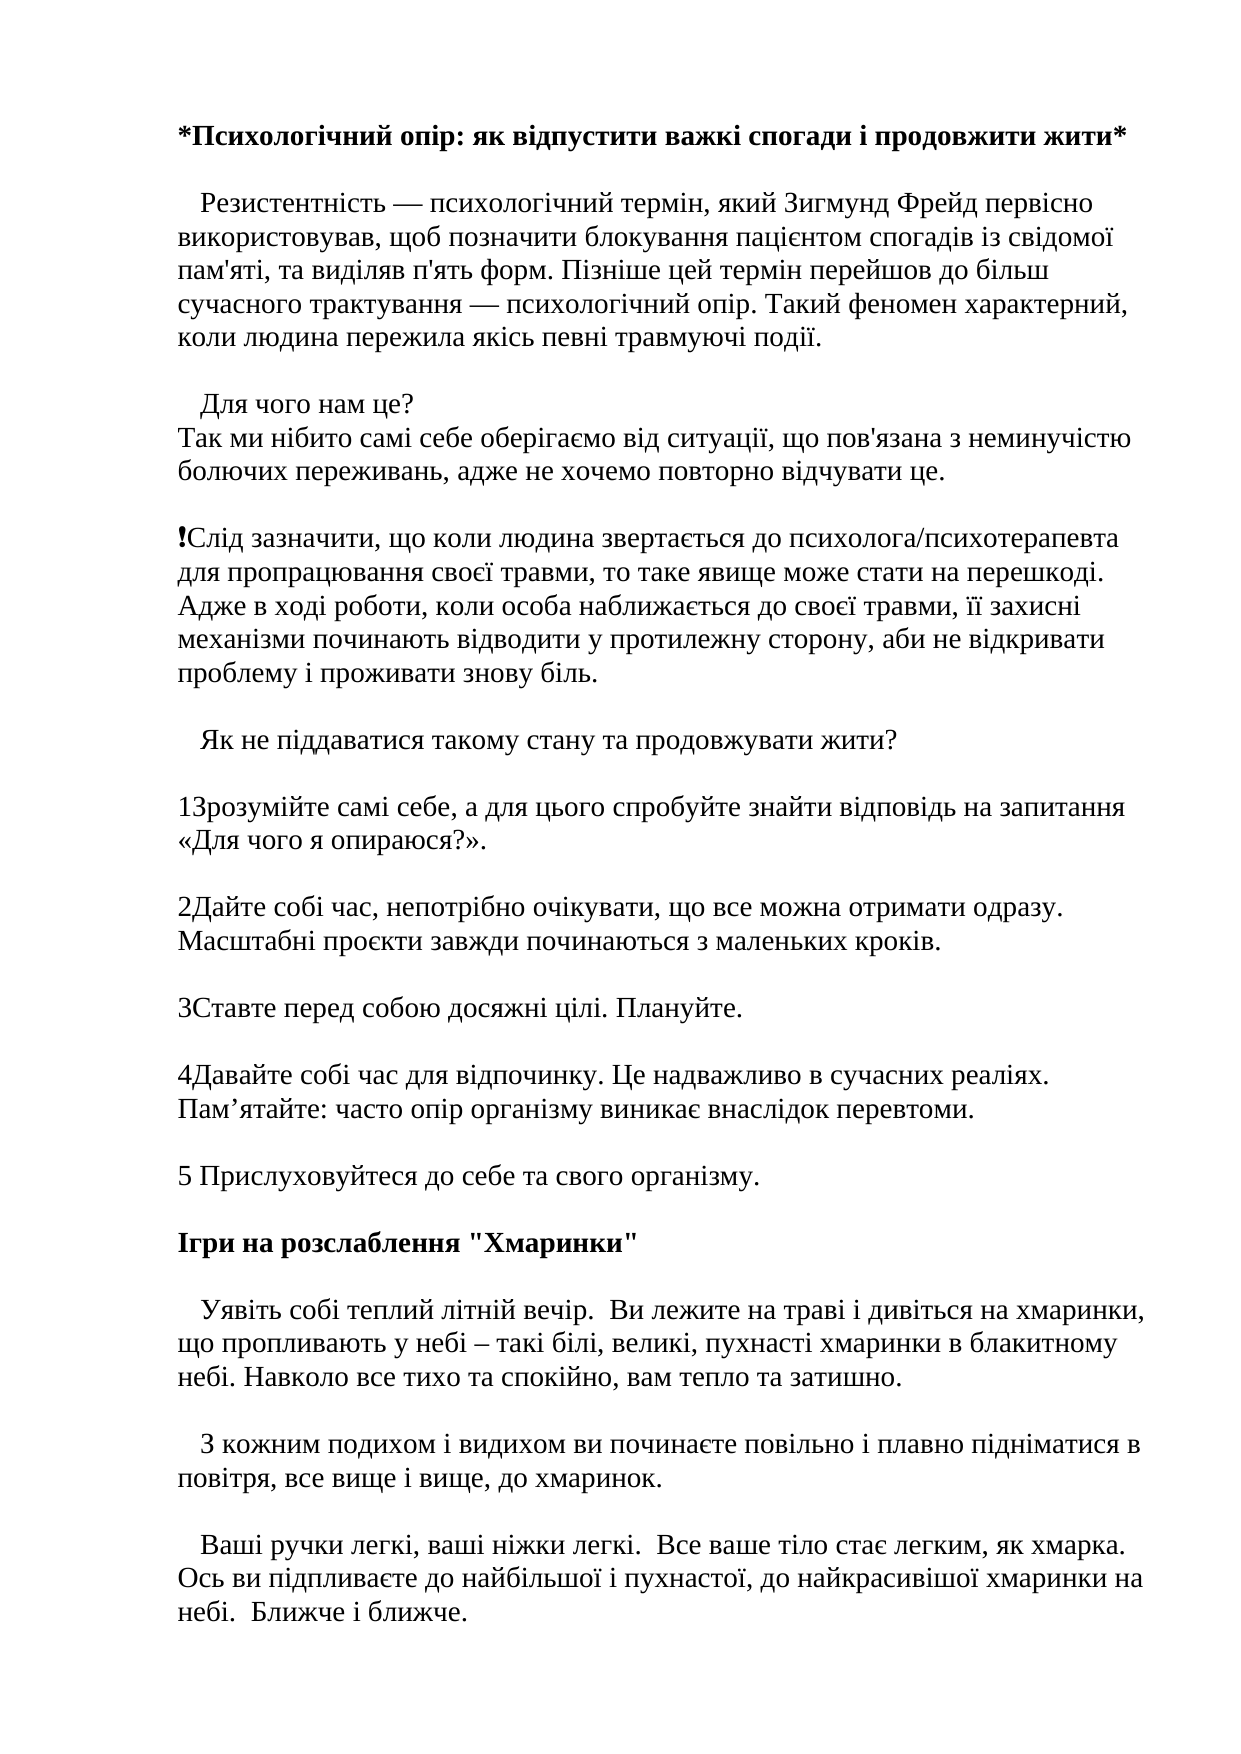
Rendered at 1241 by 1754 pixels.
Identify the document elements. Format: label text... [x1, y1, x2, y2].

text 🍀Уявіть собі теплий літній вечір. Ви лежите на траві і дивіться на хмаринки, що пропливають у небі – такі білі, великі, пухнасті хмаринки в блакитному небі. Навколо все тихо та спокійно, вам тепло та затишно. [177, 1292, 1152, 1393]
text Так ми нібито самі себе оберігаємо від ситуації, що пов'язана з неминучістю болючих переживань, адже не хочемо повторно відчувати це. [177, 420, 1152, 487]
text 5 Прислуховуйтеся до себе та свого організму. [177, 1158, 1152, 1191]
text Ігри на розслаблення "Хмаринки" [177, 1225, 1152, 1258]
text 🍀Ваші ручки легкі, ваші ніжки легкі. Все ваше тіло стає легким, як хмарка. Ось ви підпливаєте до найбільшої і пухнастої, до найкрасивішої хмаринки на небі. Ближче і ближче. [177, 1527, 1152, 1627]
text 🥺Як не піддаватися такому стану та продовжувати жити? [177, 722, 1152, 755]
text 3Ставте перед собою досяжні цілі. Плануйте. [177, 990, 1152, 1024]
text 2Дайте собі час, непотрібно очікувати, що все можна отримати одразу. Масштабні проєкти завжди починаються з маленьких кроків. [177, 889, 1152, 957]
text 🍀З кожним подихом і видихом ви починаєте повільно і плавно підніматися в повітря, все вище і вище, до хмаринок. [177, 1426, 1152, 1493]
text ❗️Слід зазначити, що коли людина звертається до психолога/психотерапевта для пропрацювання своєї травми, то таке явище може стати на перешкоді. [177, 521, 1152, 588]
text 🤐Резистентність — психологічний термін, який Зигмунд Фрейд первісно використовував, щоб позначити блокування пацієнтом спогадів із свідомої пам'яті, та виділяв п'ять форм. Пізніше цей термін перейшов до більш сучасного трактування — психологічний опір. Такий феномен характерний, коли людина пережила якісь певні травмуючі події. [177, 185, 1152, 353]
text 1Зрозумійте самі себе, а для цього спробуйте знайти відповідь на запитання «Для чого я опираюся?». [177, 789, 1152, 856]
text *​​Психологічний опір: як відпустити важкі спогади і продовжити жити* [177, 118, 1152, 152]
text 4Давайте собі час для відпочинку. Це надважливо в сучасних реаліях. Пам’ятайте: часто опір організму виникає внаслідок перевтоми. [177, 1057, 1152, 1124]
text Адже в ході роботи, коли особа наближається до своєї травми, її захисні механізми починають відводити у протилежну сторону, аби не відкривати проблему і проживати знову біль. [177, 588, 1152, 688]
text 🤔Для чого нам це? [177, 386, 1152, 420]
